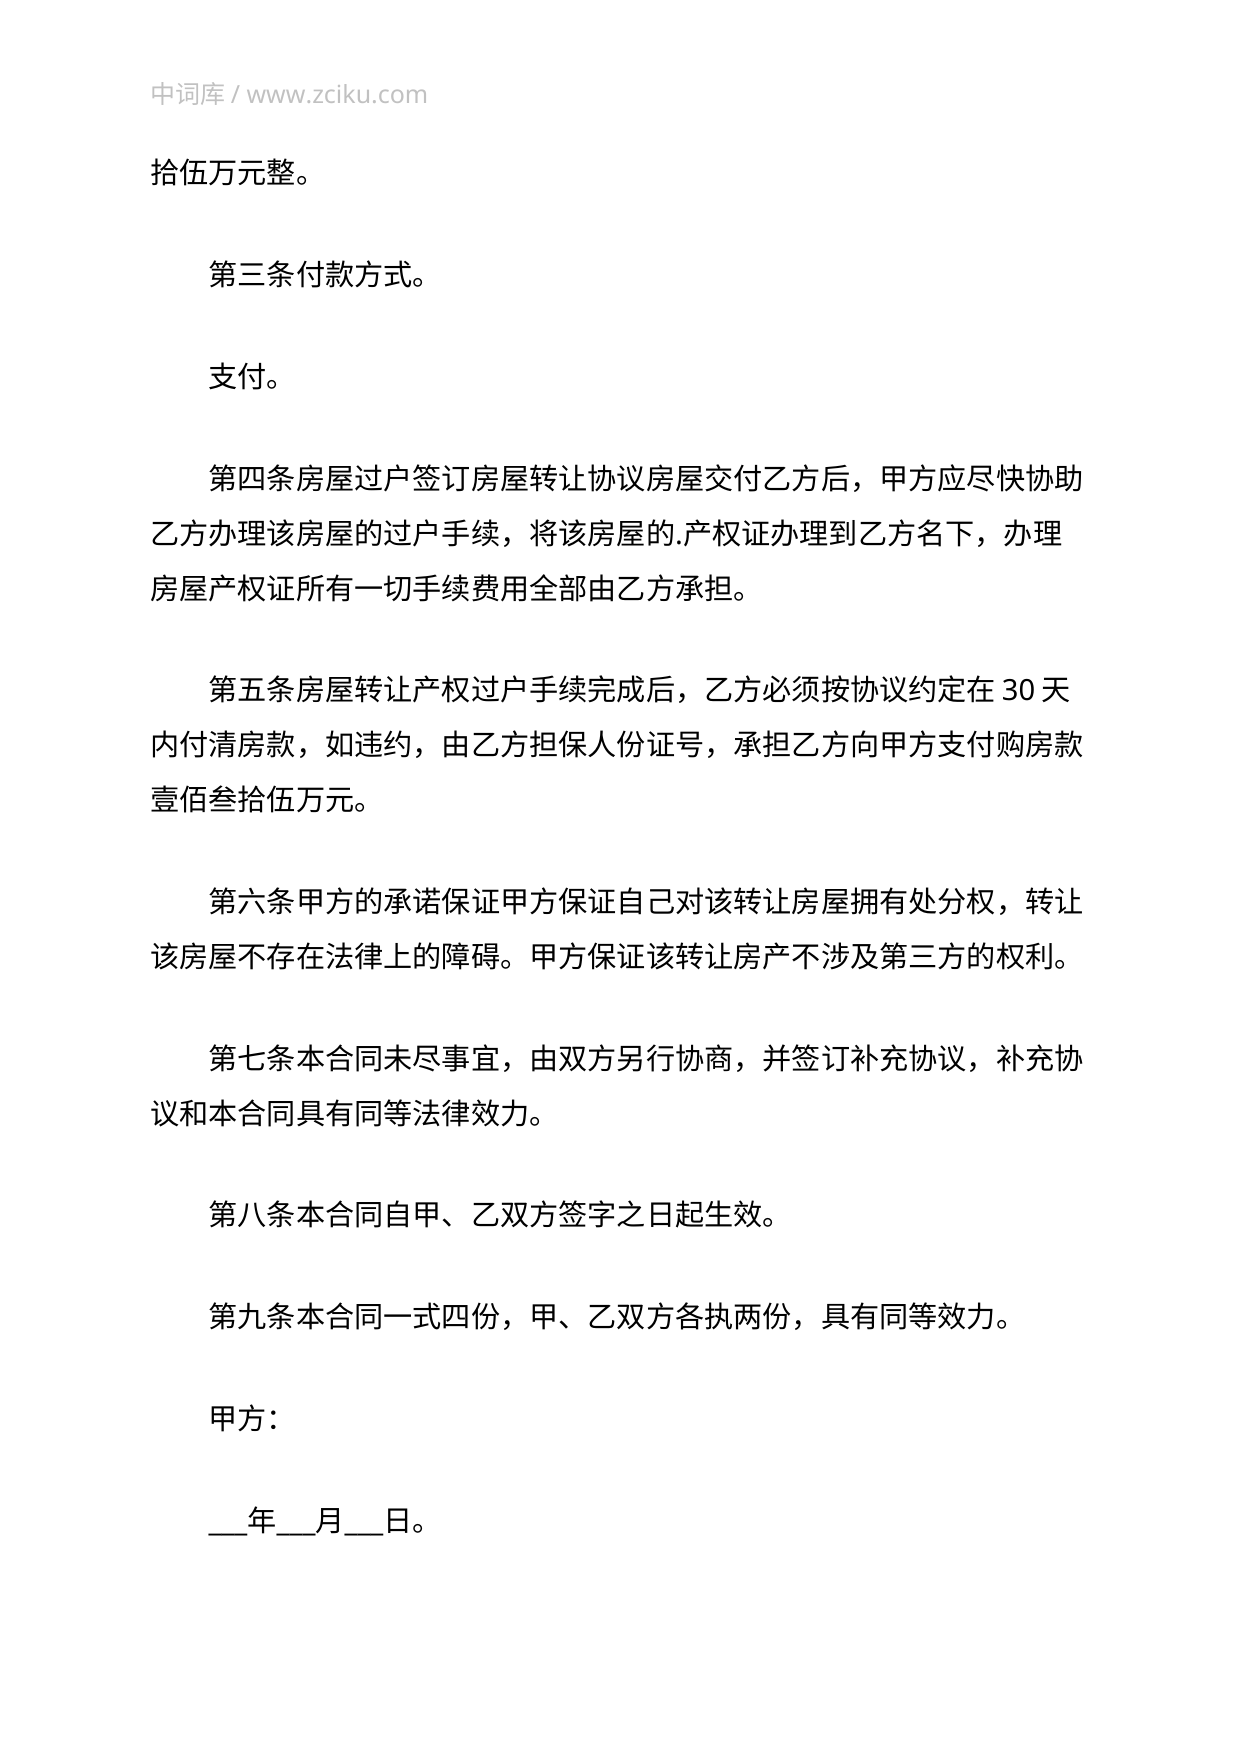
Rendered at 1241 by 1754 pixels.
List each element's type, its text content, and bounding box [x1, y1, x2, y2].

text 第九条本合同一式四份，甲、乙双方各执两份，具有同等效力。 [150, 1294, 1090, 1336]
text ___年___月___日。 [150, 1497, 1090, 1540]
text 第三条付款方式。 [150, 252, 1090, 294]
text 第四条房屋过户签订房屋转让协议房屋交付乙方后，甲方应尽快协助乙方办理该房屋的过户手续，将该房屋的.产权证办理到乙方名下，办理房屋产权证所有一切手续费用全部由乙方承担。 [150, 455, 1090, 607]
text 第六条甲方的承诺保证甲方保证自己对该转让房屋拥有处分权，转让该房屋不存在法律上的障碍。甲方保证该转让房产不涉及第三方的权利。 [150, 879, 1090, 976]
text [150, 150, 1090, 192]
text 支付。 [150, 353, 1090, 396]
text 第八条本合同自甲、乙双方签字之日起生效。 [150, 1192, 1090, 1234]
text 第七条本合同未尽事宜，由双方另行协商，并签订补充协议，补充协议和本合同具有同等法律效力。 [150, 1035, 1090, 1132]
text 第五条房屋转让产权过户手续完成后，乙方必须按协议约定在30天内付清房款，如违约，由乙方担保人份证号，承担乙方向甲方支付购房款壹佰叁拾伍万元。 [150, 667, 1090, 819]
text 甲方： [150, 1396, 1090, 1438]
